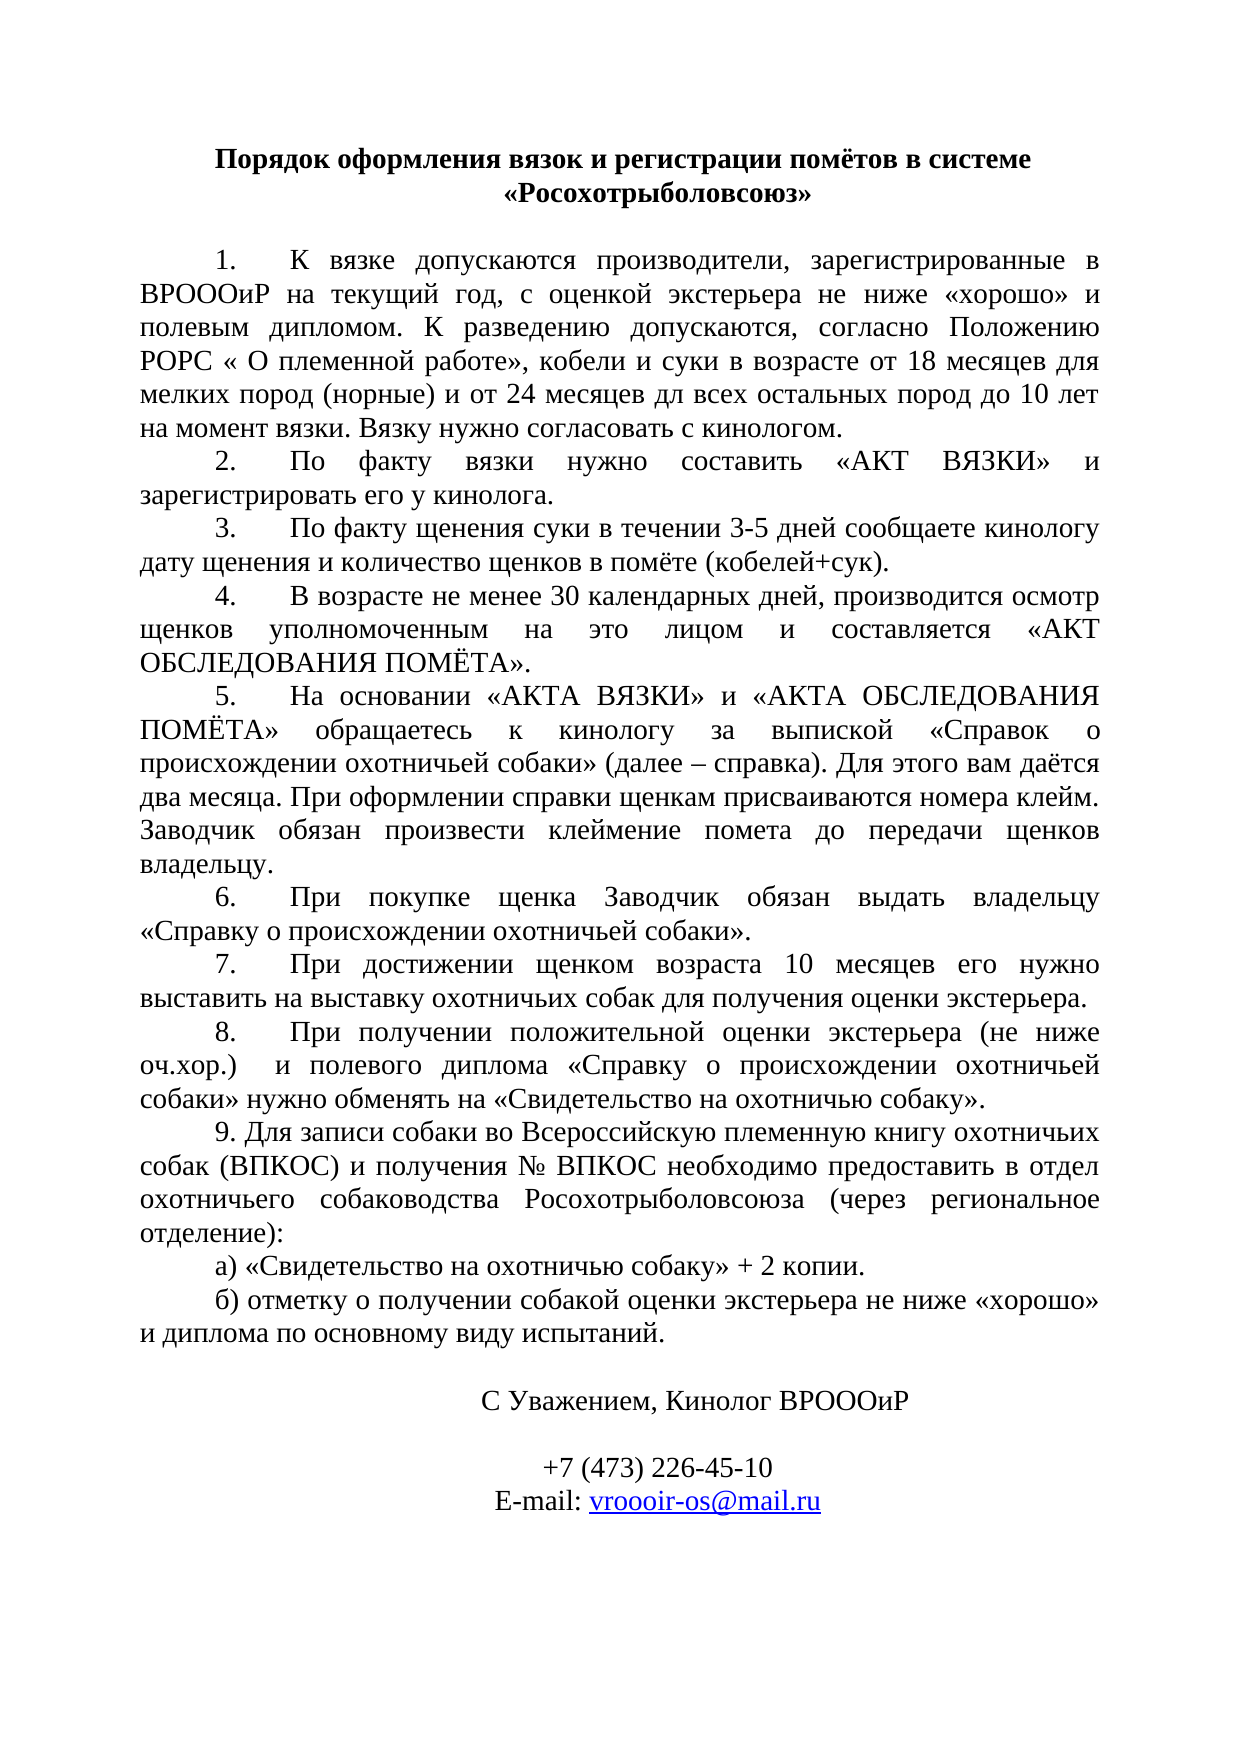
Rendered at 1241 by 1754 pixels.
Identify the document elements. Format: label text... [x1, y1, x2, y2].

list По факту щенения суки в течении 3-5 дней сообщаете кинологу дату щенения и количество щенков в помёте (кобелей+сук). [139, 511, 1101, 578]
subtitle 9. Для записи собаки во Всероссийскую племенную книгу охотничьих собак (ВПКОС) и получения № ВПКОС необходимо предоставить в отдел охотничьего собаководства Росохотрыболовсоюза (через региональное отделение): [139, 1114, 1101, 1248]
list На основании «АКТА ВЯЗКИ» и «АКТА ОБСЛЕДОВАНИЯ ПОМЁТА» обращаетесь к кинологу за выпиской «Справок о происхождении охотничьей собаки» (далее – справка). Для этого вам даётся два месяца. При оформлении справки щенкам присваиваются номера клейм. Заводчик обязан произвести клеймение помета до передачи щенков владельцу. [139, 678, 1101, 879]
text E-mail: vroooir-os@mail.ru [139, 1483, 1101, 1517]
text а) «Свидетельство на охотничью собаку» + 2 копии. [139, 1248, 1101, 1282]
subtitle Порядок оформления вязок и регистрации помётов в системе [139, 142, 1101, 175]
list К вязке допускаются производители, зарегистрированные в ВРОООиР на текущий год, с оценкой экстерьера не ниже «хорошо» и полевым дипломом. К разведению допускаются, согласно Положению РОРС « О племенной работе», кобели и суки в возрасте от 18 месяцев для мелких пород (норные) и от 24 месяцев дл всех остальных пород до 10 лет на момент вязки. Вязку нужно согласовать с кинологом. [139, 242, 1101, 443]
list По факту вязки нужно составить «АКТ ВЯЗКИ» и зарегистрировать его у кинолога. [139, 443, 1101, 511]
subtitle С Уважением, Кинолог ВРОООиР [214, 1383, 1101, 1416]
list При достижении щенком возраста 10 месяцев его нужно выставить на выставку охотничьих собак для получения оценки экстерьера. [139, 947, 1101, 1014]
list При покупке щенка Заводчик обязан выдать владельцу «Справку о происхождении охотничьей собаки». [139, 879, 1101, 947]
text +7 (473) 226-45-10 [139, 1450, 1101, 1483]
list В возрасте не менее 30 календарных дней, производится осмотр щенков уполномоченным на это лицом и составляется «АКТ ОБСЛЕДОВАНИЯ ПОМЁТА». [139, 578, 1101, 678]
text «Росохотрыболовсоюз» [139, 175, 1101, 209]
list При получении положительной оценки экстерьера (не ниже оч.хор.) и полевого диплома «Справку о происхождении охотничьей собаки» нужно обменять на «Свидетельство на охотничью собаку». [139, 1014, 1101, 1114]
text б) отметку о получении собакой оценки экстерьера не ниже «хорошо» и диплома по основному виду испытаний. [139, 1282, 1101, 1349]
